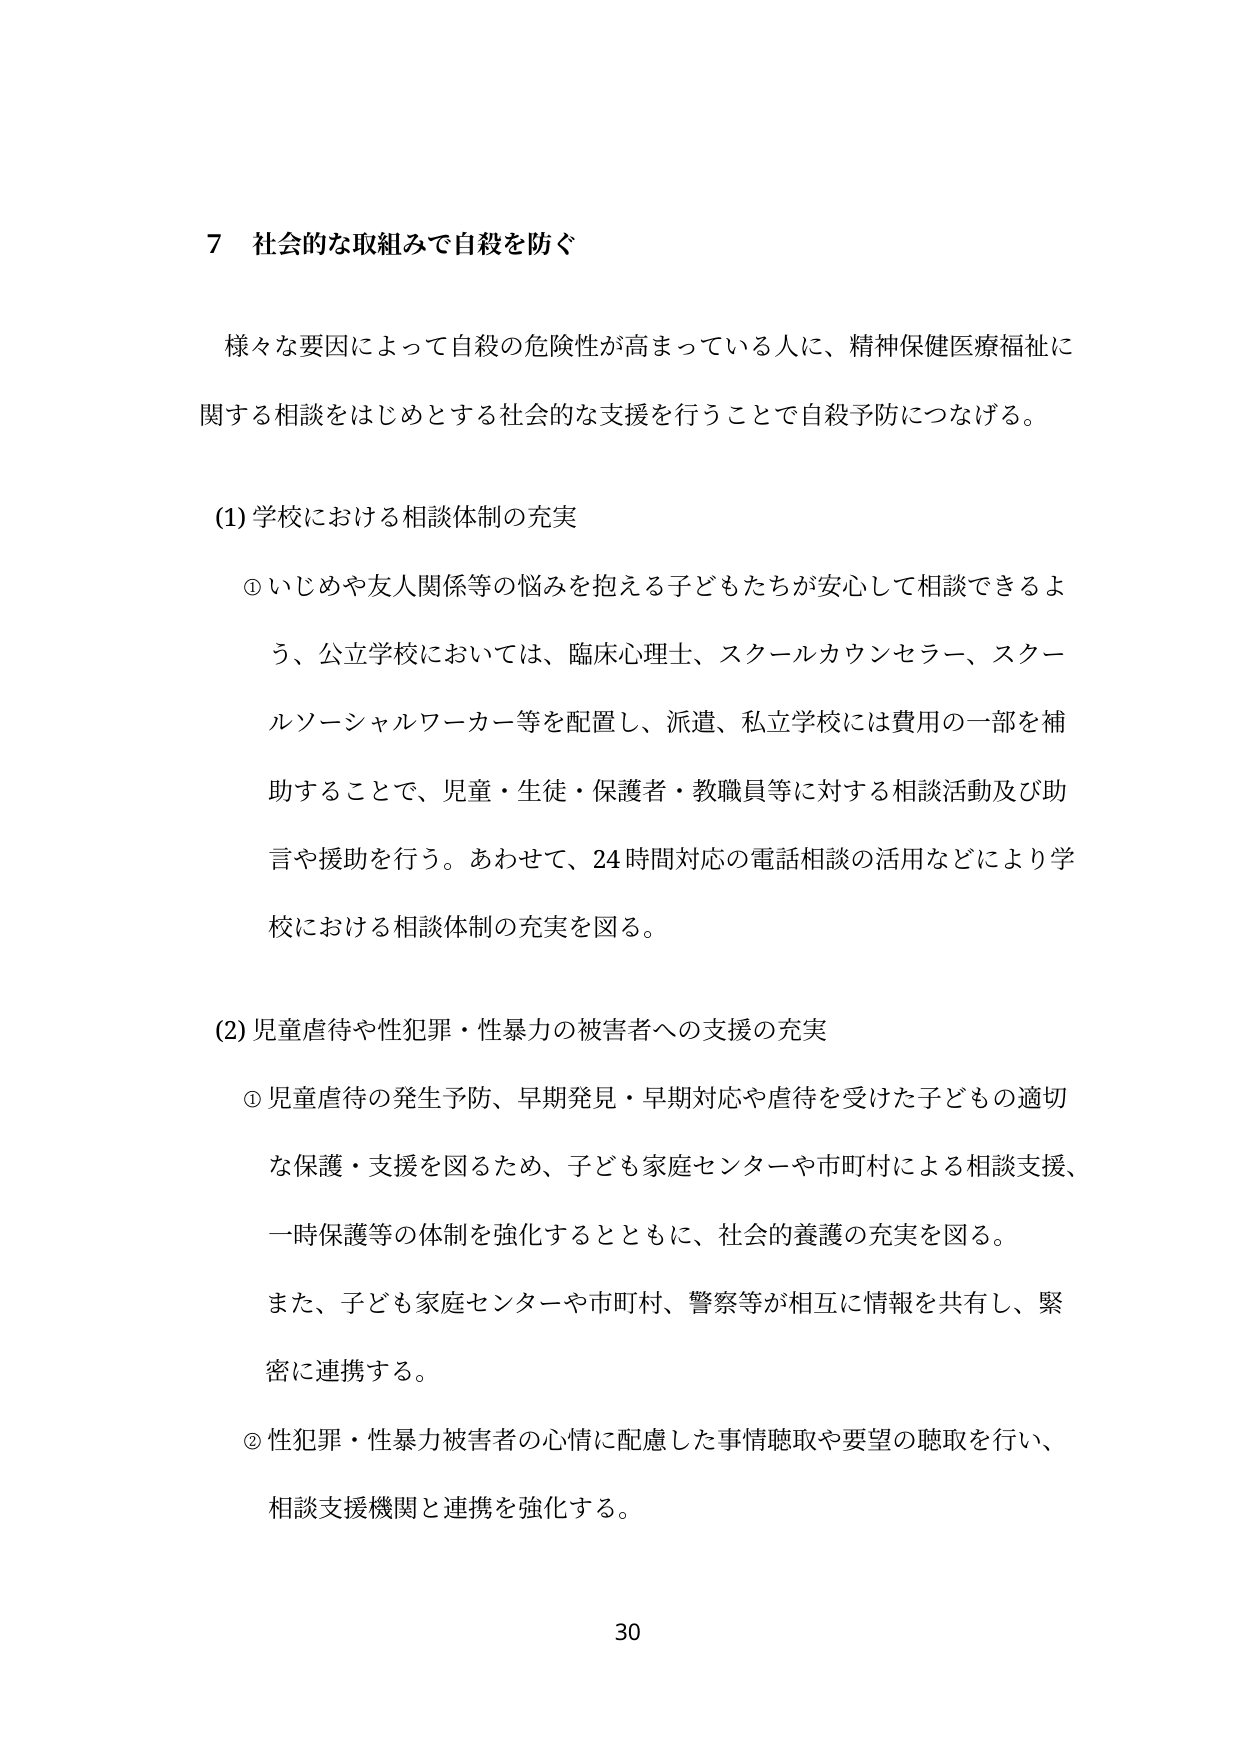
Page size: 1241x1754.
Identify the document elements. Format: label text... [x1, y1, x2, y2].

text ７ 社会的な取組みで自殺を防ぐ [177, 208, 1078, 277]
text ②性犯罪・性暴力被害者の心情に配慮した事情聴取や要望の聴取を行い、相談支援機関と連携を強化する。 [243, 1404, 1078, 1541]
text ①いじめや友人関係等の悩みを抱える子どもたちが安心して相談できるよう、公立学校においては、臨床心理士、スクールカウンセラー、スクールソーシャルワーカー等を配置し、派遣、私立学校には費用の一部を補助することで、児童・生徒・保護者・教職員等に対する相談活動及び助言や援助を行う。あわせて、24時間対応の電話相談の活用などにより学校における相談体制の充実を図る。 [243, 550, 1078, 960]
text (1) 学校における相談体制の充実 [177, 482, 1078, 550]
text ①児童虐待の発生予防、早期発見・早期対応や虐待を受けた子どもの適切な保護・支援を図るため、子ども家庭センターや市町村による相談支援、一時保護等の体制を強化するとともに、社会的養護の充実を図る。 [243, 1063, 1078, 1268]
text また、子ども家庭センターや市町村、警察等が相互に情報を共有し、緊密に連携する。 [265, 1268, 1078, 1404]
text 様々な要因によって自殺の危険性が高まっている人に、精神保健医療福祉に関する相談をはじめとする社会的な支援を行うことで自殺予防につなげる。 [199, 311, 1078, 448]
text (2) 児童虐待や性犯罪・性暴力の被害者への支援の充実 [177, 994, 1078, 1063]
